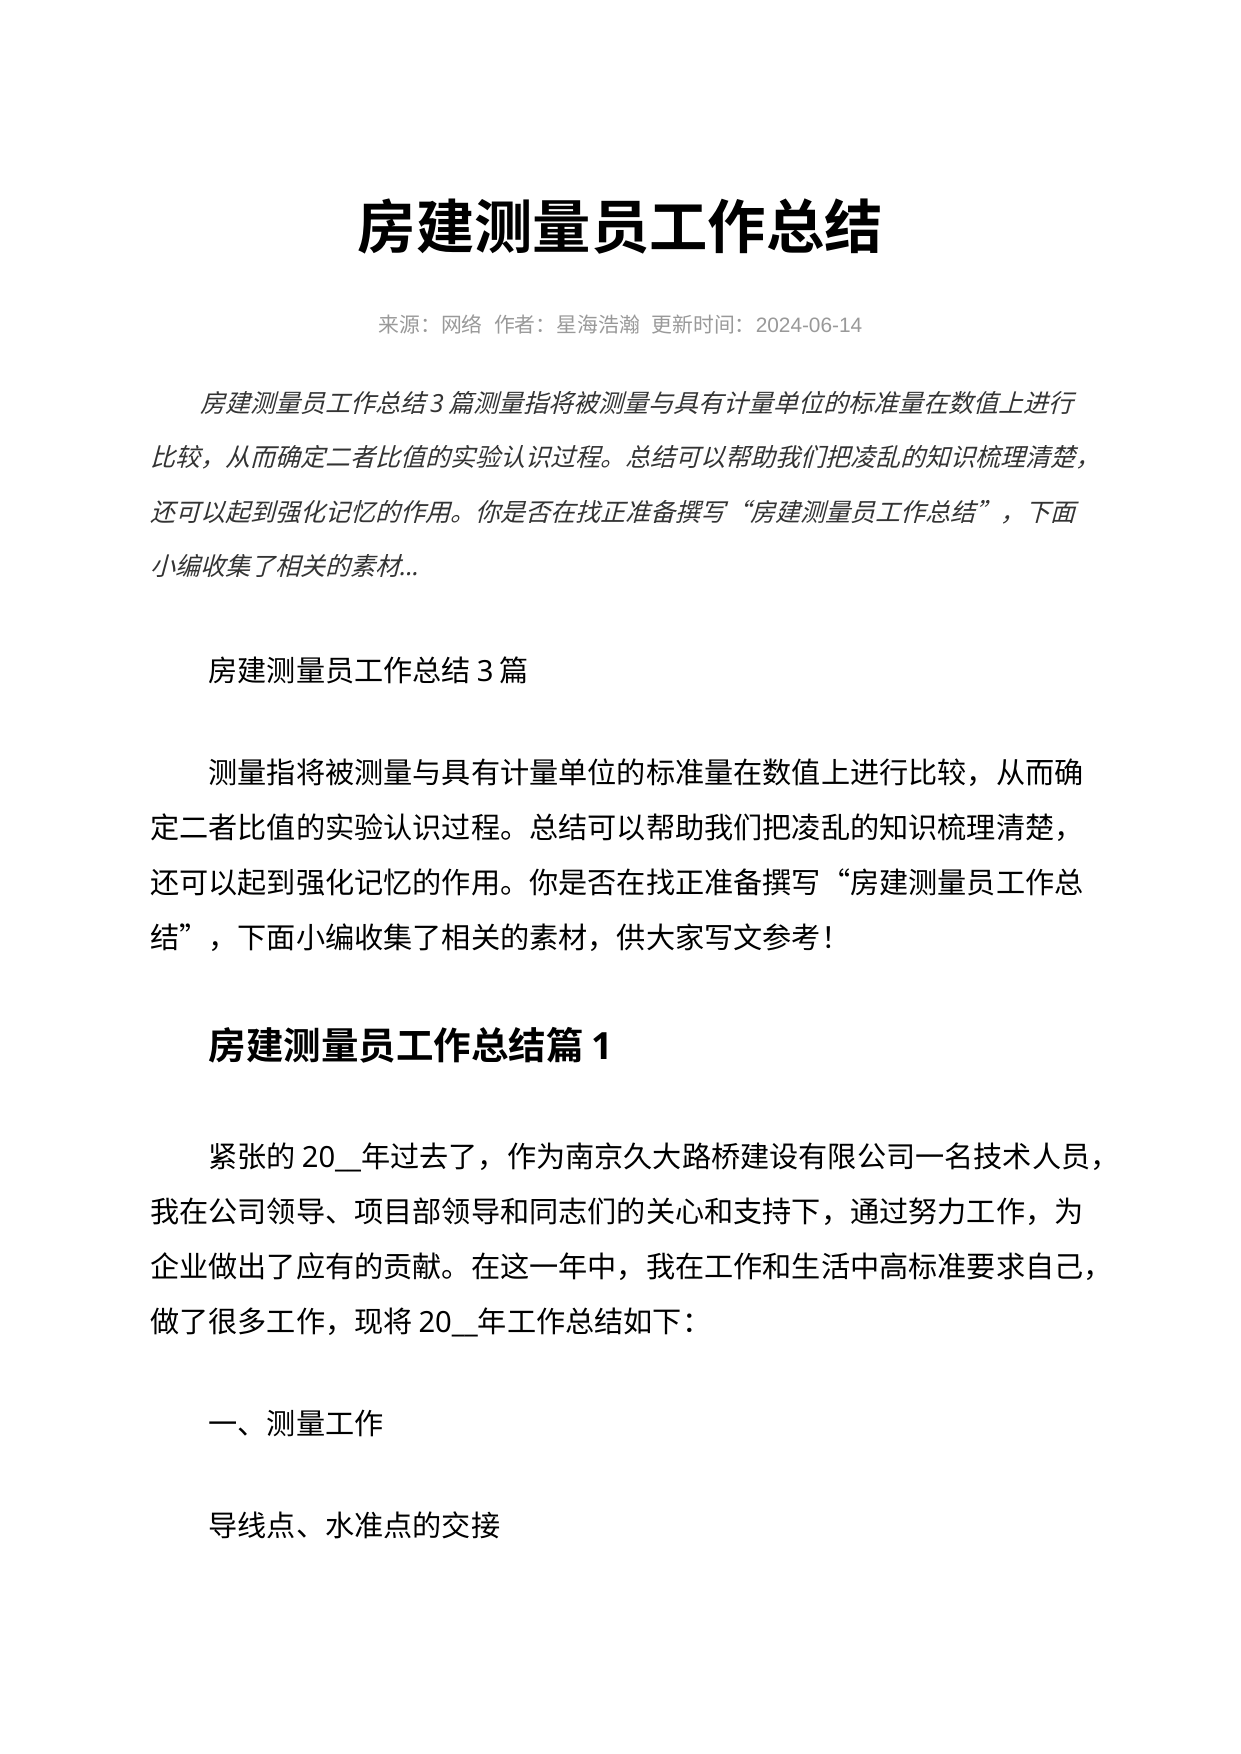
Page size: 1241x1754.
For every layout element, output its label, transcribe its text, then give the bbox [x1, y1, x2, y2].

text 导线点、水准点的交接 [150, 1502, 1090, 1545]
text 一、测量工作 [150, 1401, 1090, 1443]
text 测量指将被测量与具有计量单位的标准量在数值上进行比较，从而确定二者比值的实验认识过程。总结可以帮助我们把凌乱的知识梳理清楚，还可以起到强化记忆的作用。你是否在找正准备撰写“房建测量员工作总结”，下面小编收集了相关的素材，供大家写文参考！ [150, 750, 1090, 957]
text 房建测量员工作总结3篇 [150, 648, 1090, 690]
subtitle 房建测量员工作总结 [150, 181, 1090, 266]
text 房建测量员工作总结篇1 [150, 1016, 1090, 1071]
text 紧张的20__年过去了，作为南京久大路桥建设有限公司一名技术人员，我在公司领导、项目部领导和同志们的关心和支持下，通过努力工作，为企业做出了应有的贡献。在这一年中，我在工作和生活中高标准要求自己，做了很多工作，现将20__年工作总结如下： [150, 1134, 1090, 1341]
text 来源：网络 作者：星海浩瀚 更新时间：2024-06-14 [150, 313, 1090, 337]
text 房建测量员工作总结3篇测量指将被测量与具有计量单位的标准量在数值上进行比较，从而确定二者比值的实验认识过程。总结可以帮助我们把凌乱的知识梳理清楚，还可以起到强化记忆的作用。你是否在找正准备撰写“房建测量员工作总结”，下面小编收集了相关的素材... [150, 383, 1090, 583]
